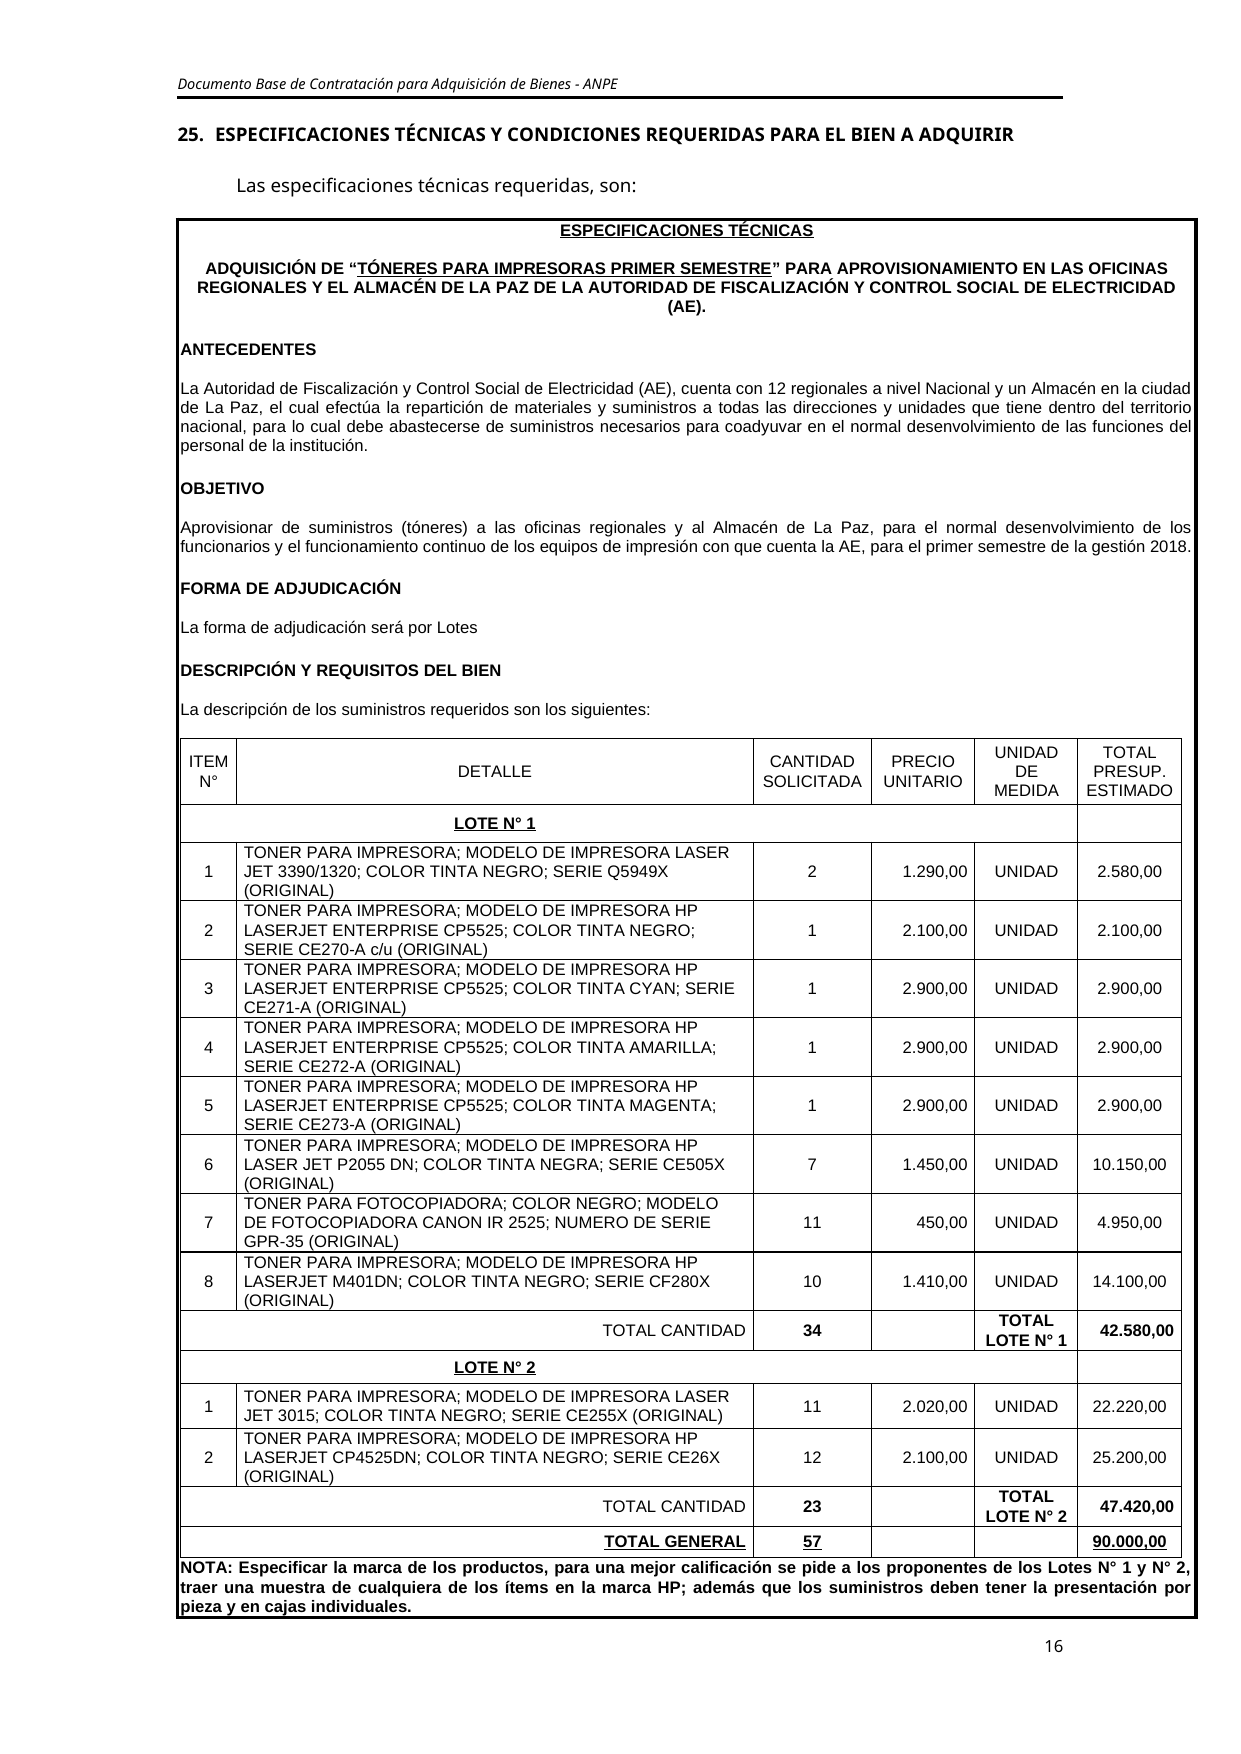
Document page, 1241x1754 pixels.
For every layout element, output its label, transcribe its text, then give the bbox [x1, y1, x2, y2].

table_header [179, 221, 1194, 1616]
subtitle ESPECIFICACIONES TÉCNICAS Y CONDICIONES REQUERIDAS PARA EL BIEN A ADQUIRIR [177, 122, 1063, 147]
text Las especificaciones técnicas requeridas, son: [177, 173, 1063, 198]
